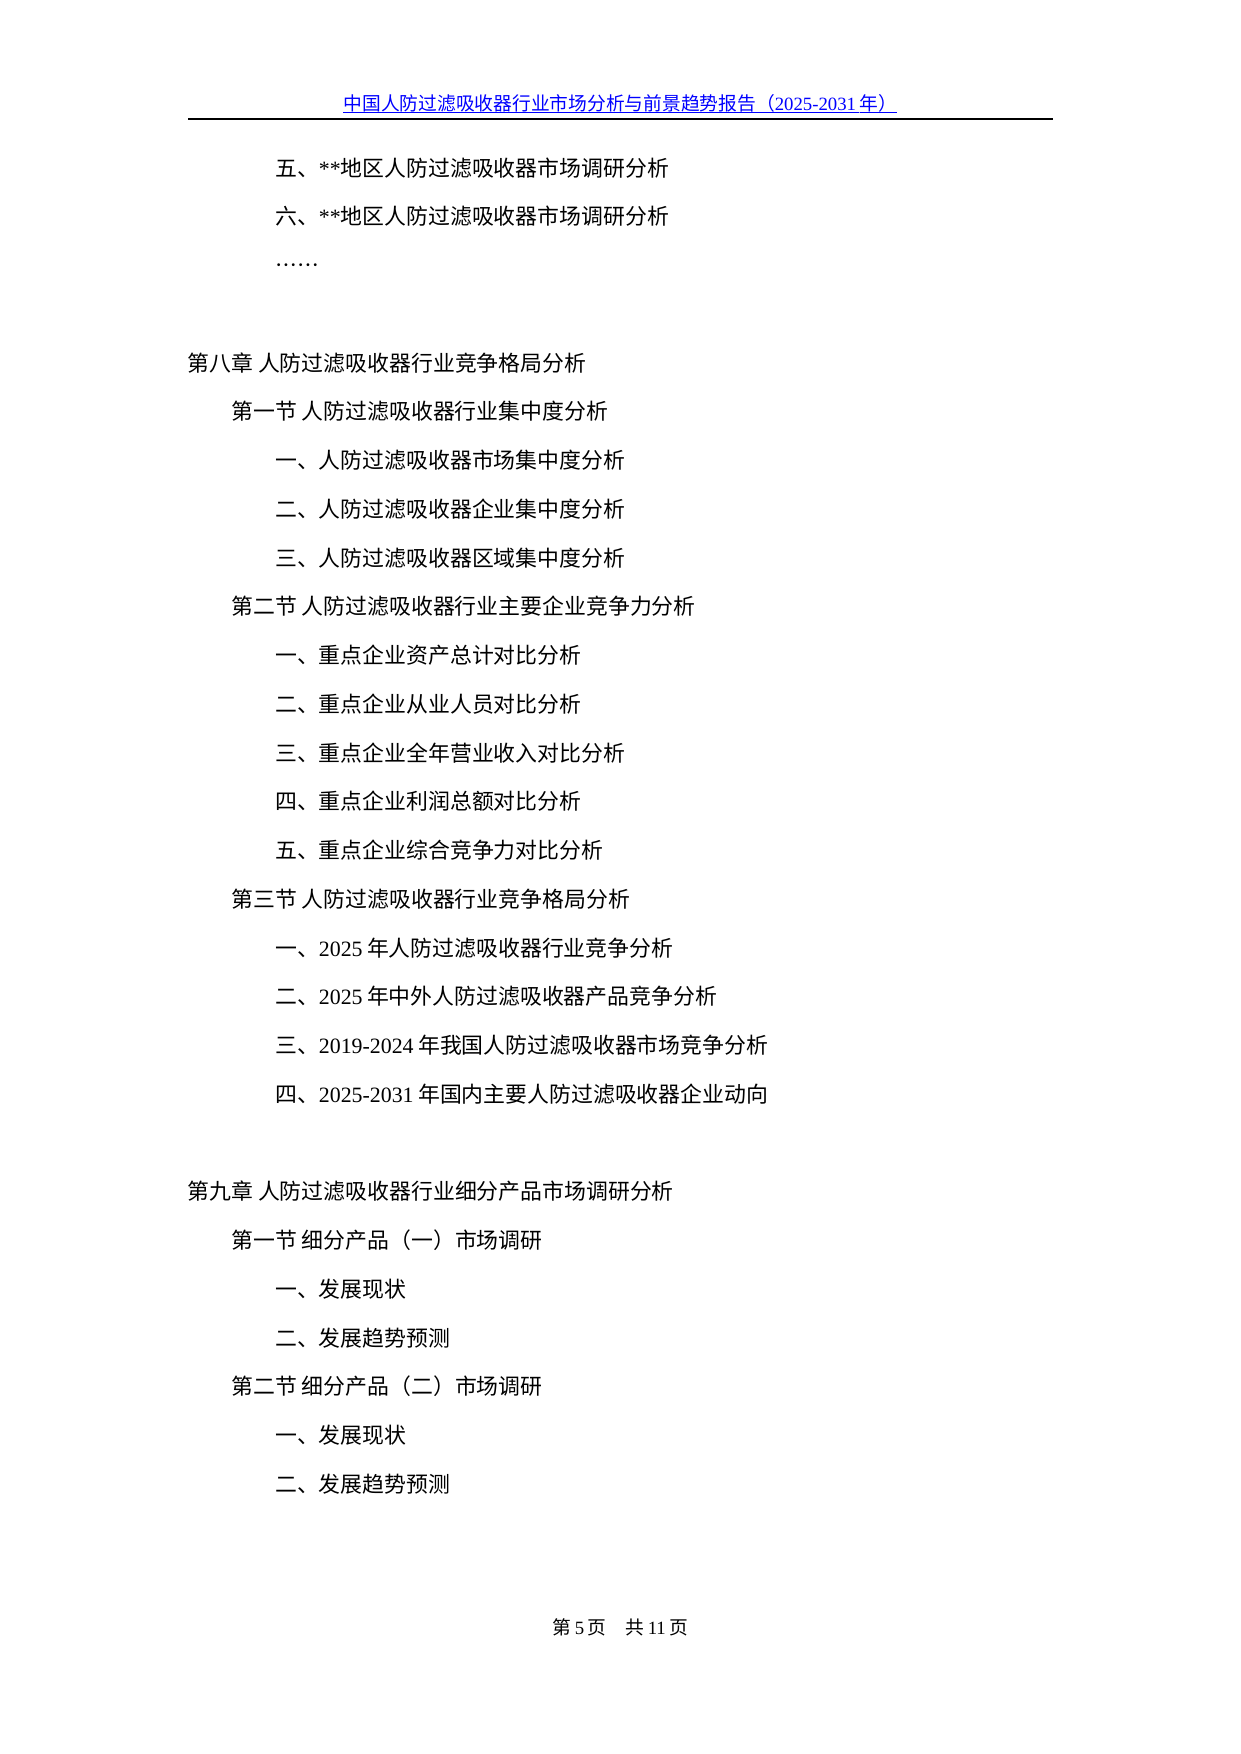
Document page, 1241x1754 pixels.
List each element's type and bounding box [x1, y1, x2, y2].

text [187, 150, 1053, 1499]
